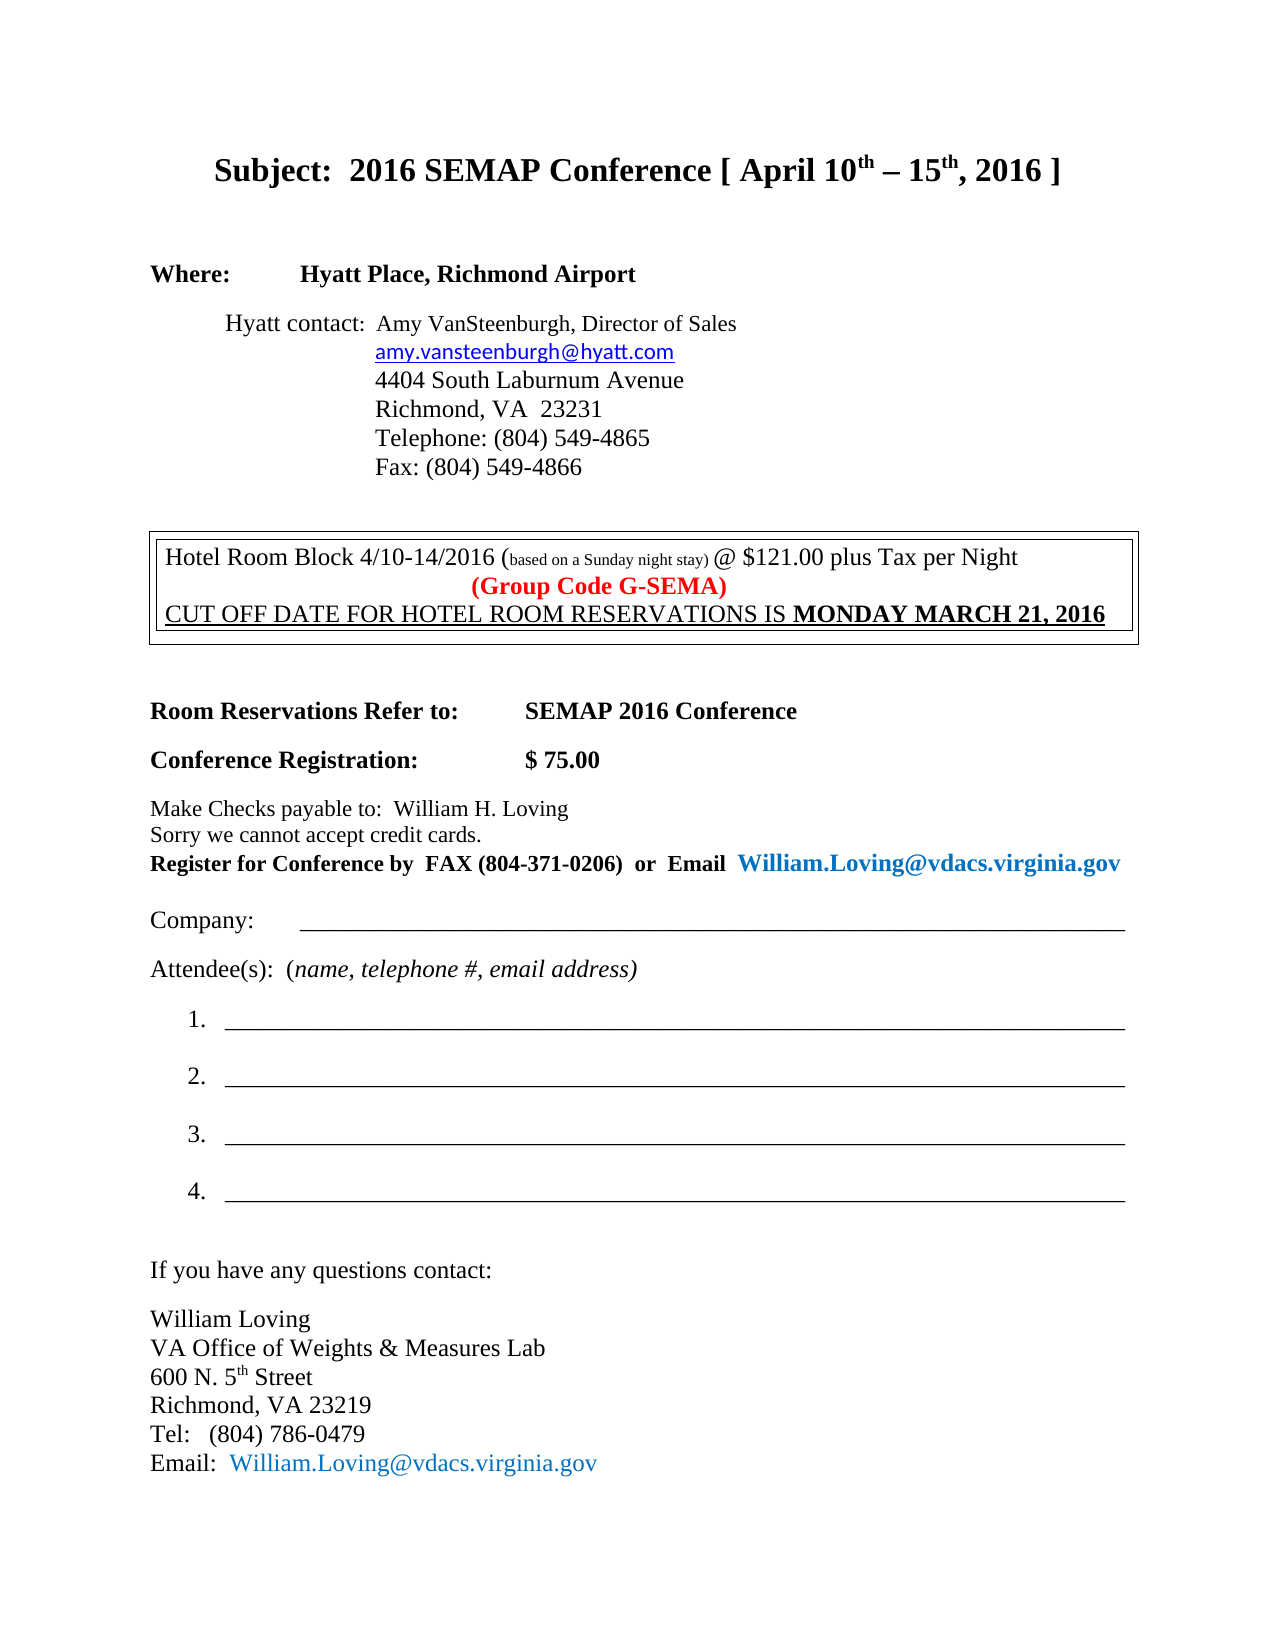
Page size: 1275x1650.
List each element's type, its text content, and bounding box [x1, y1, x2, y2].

list 600 N. 5th Street [150, 1362, 1125, 1391]
list Hyatt contact: Amy VanSteenburgh, Director of Sales [150, 308, 1125, 337]
text Where: Hyatt Place, Richmond Airport [150, 259, 1125, 287]
list ________________________________________________________________________ [187, 1119, 1125, 1148]
text Attendee(s): (name, telephone #, email address) [150, 954, 1125, 983]
list VA Office of Weights & Measures Lab [150, 1333, 1125, 1362]
text Company: __________________________________________________________________ [150, 905, 1125, 933]
list Tel: (804) 786-0479 [150, 1419, 1125, 1448]
list Richmond, VA 23231 [300, 394, 1125, 423]
text Subject: 2016 SEMAP Conference [ April 10th – 15th, 2016 ] [150, 150, 1125, 188]
list ________________________________________________________________________ [187, 1004, 1125, 1033]
list Fax: (804) 549-4866 [300, 452, 1125, 480]
list Telephone: (804) 549-4865 [300, 423, 1125, 452]
text Register for Conference by FAX (804-371-0206) or Email William.Loving@vdacs.virginia.gov [150, 848, 1125, 877]
text Conference Registration: $ 75.00 [150, 746, 1125, 774]
text Make Checks payable to: William H. Loving [150, 795, 1125, 822]
text If you have any questions contact: [150, 1255, 1125, 1283]
list Email: William.Loving@vdacs.virginia.gov [150, 1448, 1125, 1477]
list 4404 South Laburnum Avenue [300, 365, 1125, 394]
list ________________________________________________________________________ [187, 1176, 1125, 1205]
list William Loving [150, 1304, 1125, 1333]
text Room Reservations Refer to: SEMAP 2016 Conference [150, 696, 1125, 725]
list Richmond, VA 23219 [150, 1391, 1125, 1419]
text Sorry we cannot accept credit cards. [150, 822, 1125, 848]
list ________________________________________________________________________ [187, 1061, 1125, 1090]
list amy.vansteenburgh@hyatt.com [300, 337, 1125, 365]
